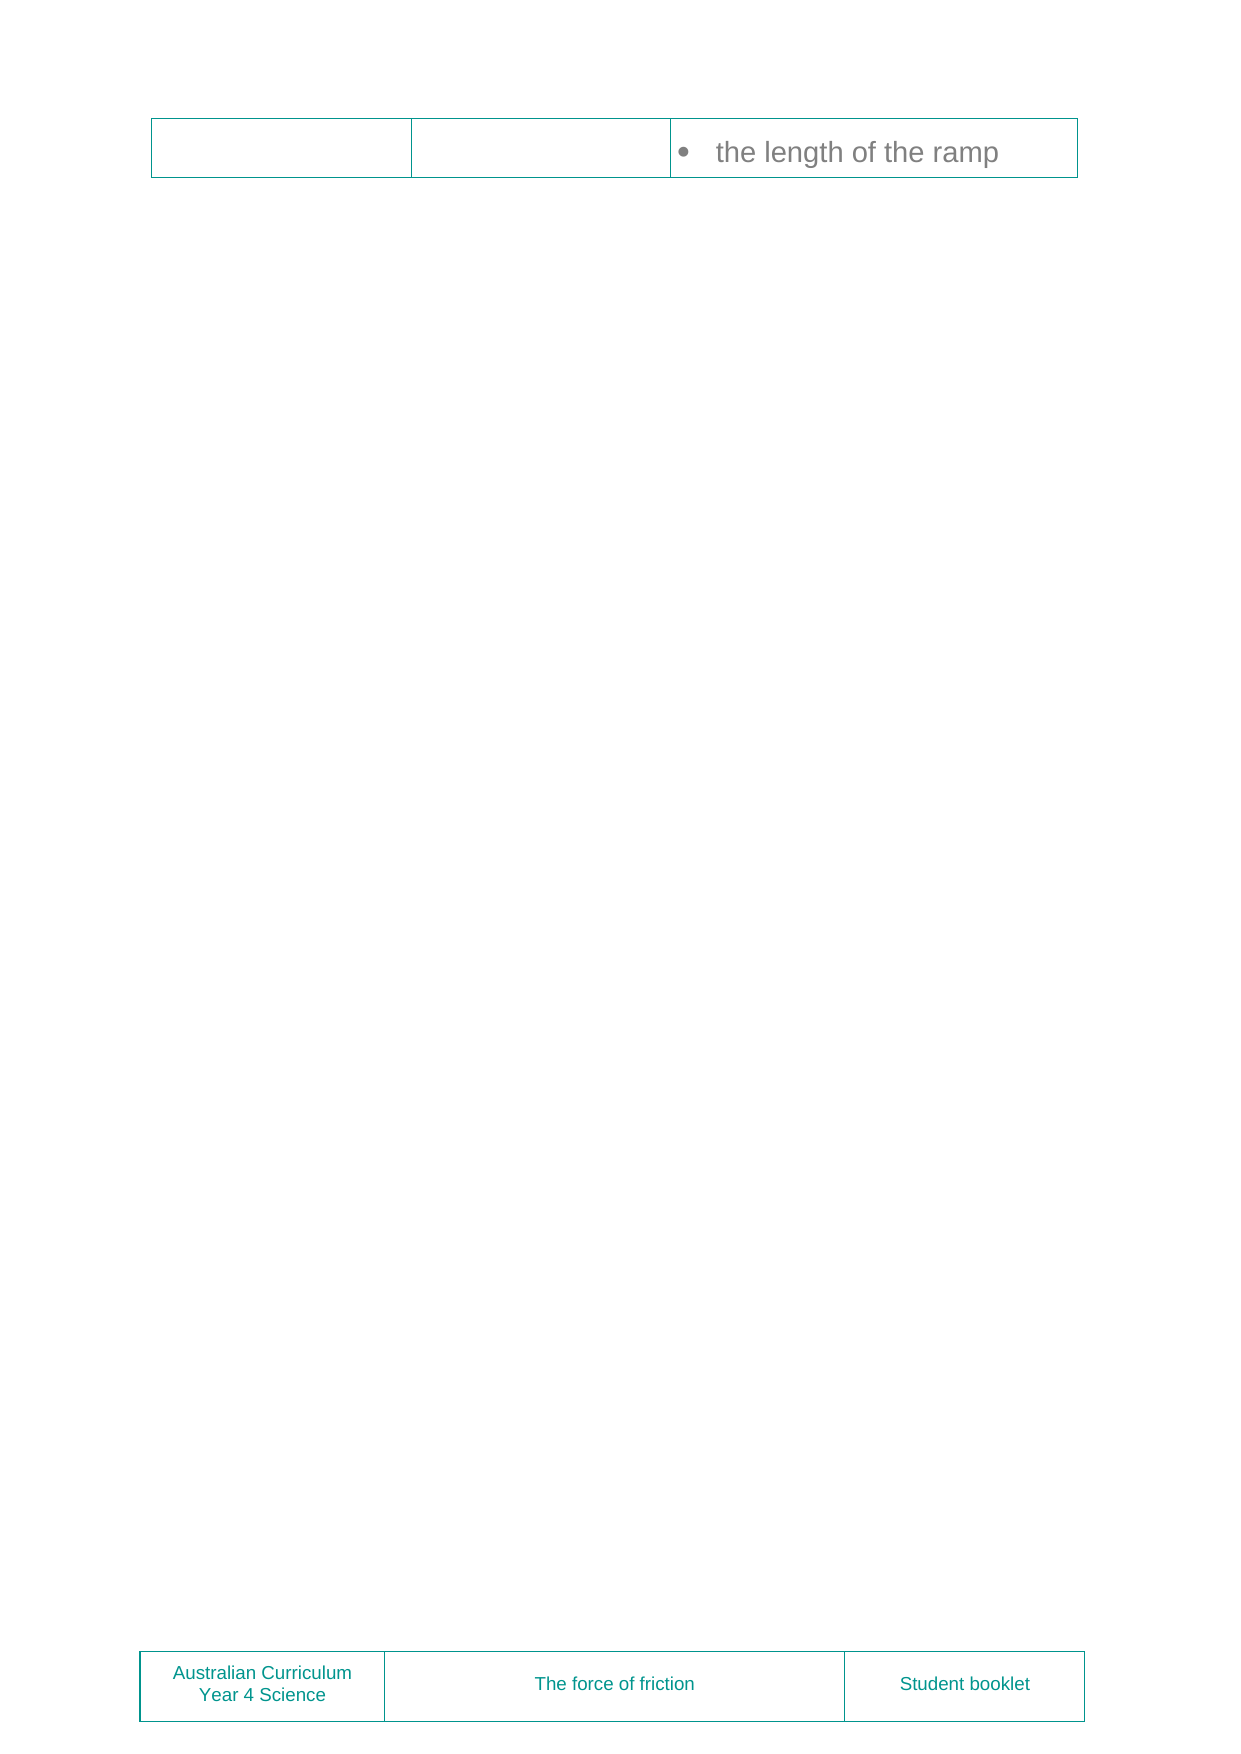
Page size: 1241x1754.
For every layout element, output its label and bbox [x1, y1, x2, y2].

table_cell [152, 119, 411, 177]
table_cell [412, 119, 670, 177]
table_cell [671, 119, 1077, 177]
